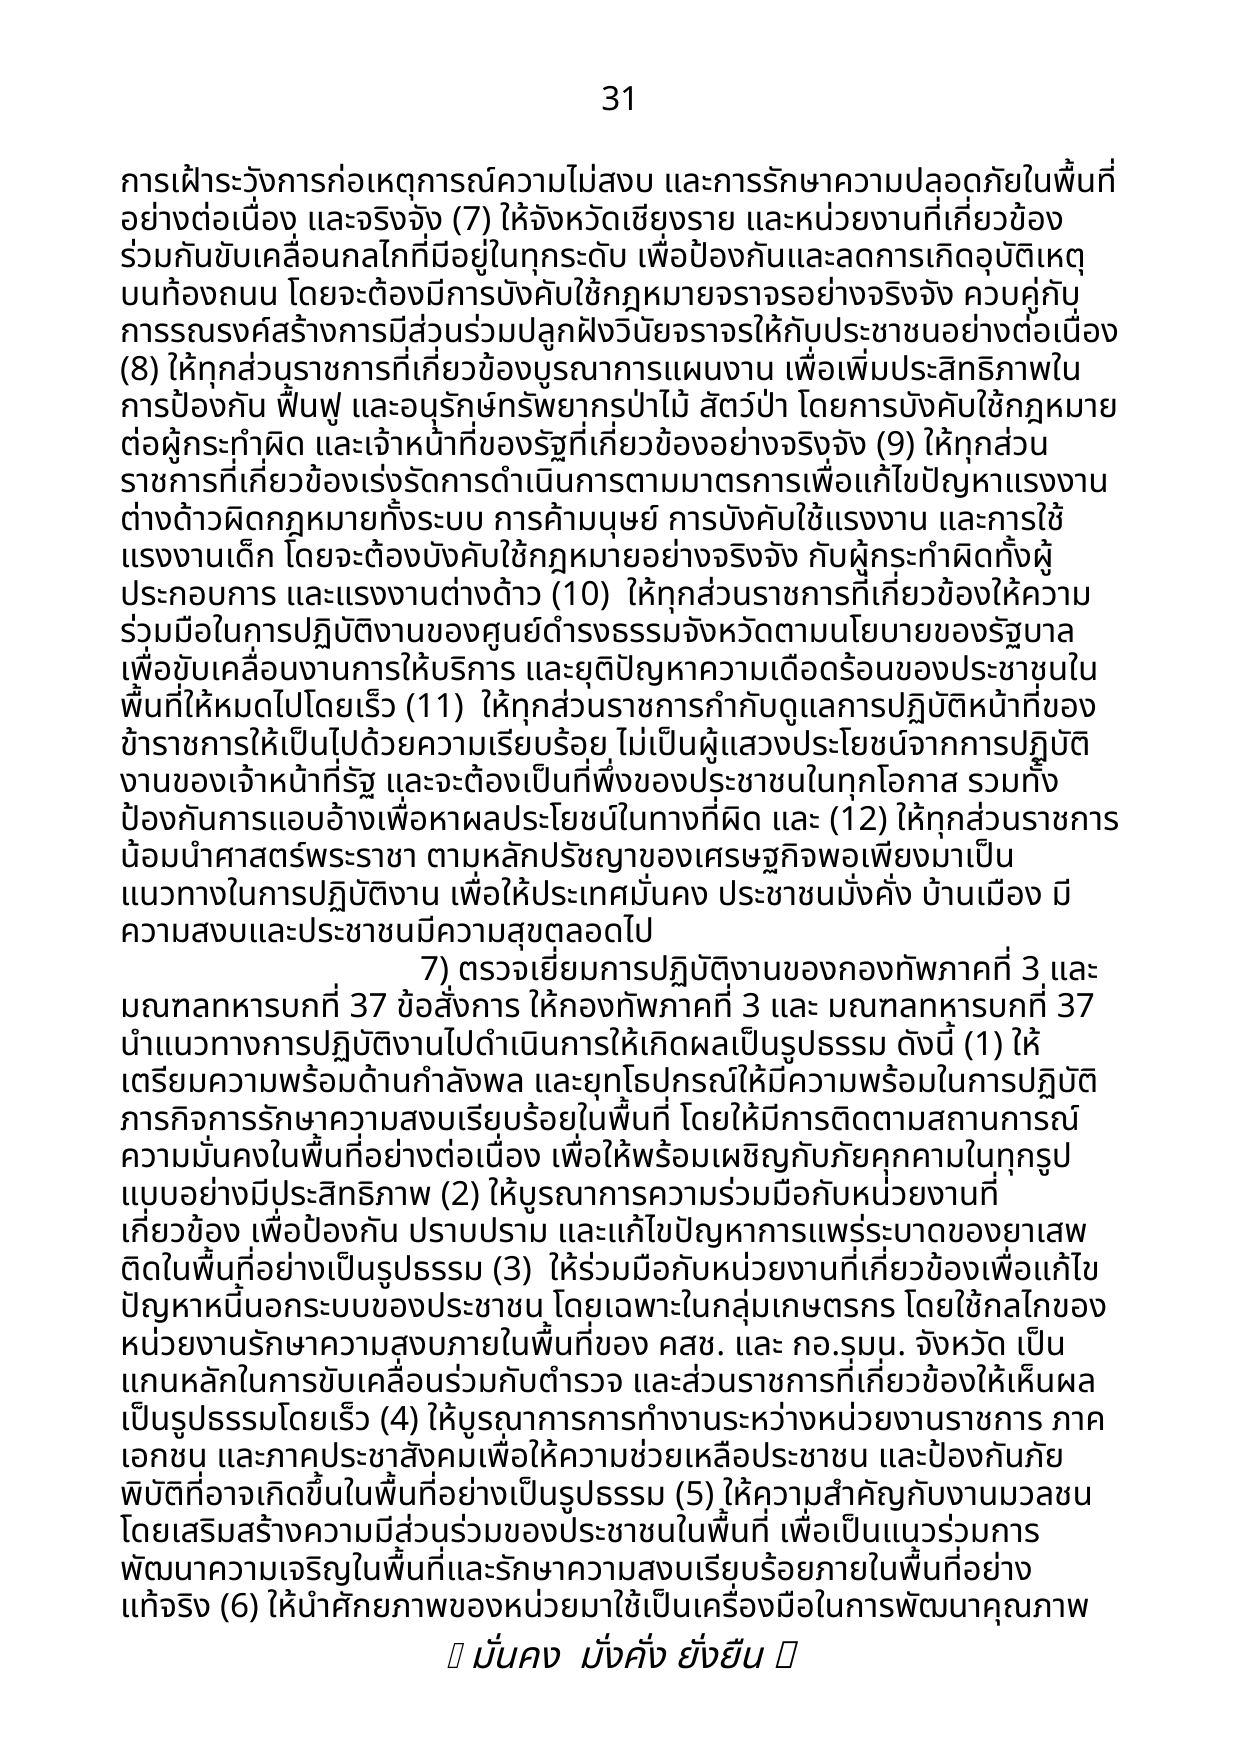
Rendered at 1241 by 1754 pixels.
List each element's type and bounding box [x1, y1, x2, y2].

text [120, 163, 1120, 950]
text [120, 950, 1120, 1625]
